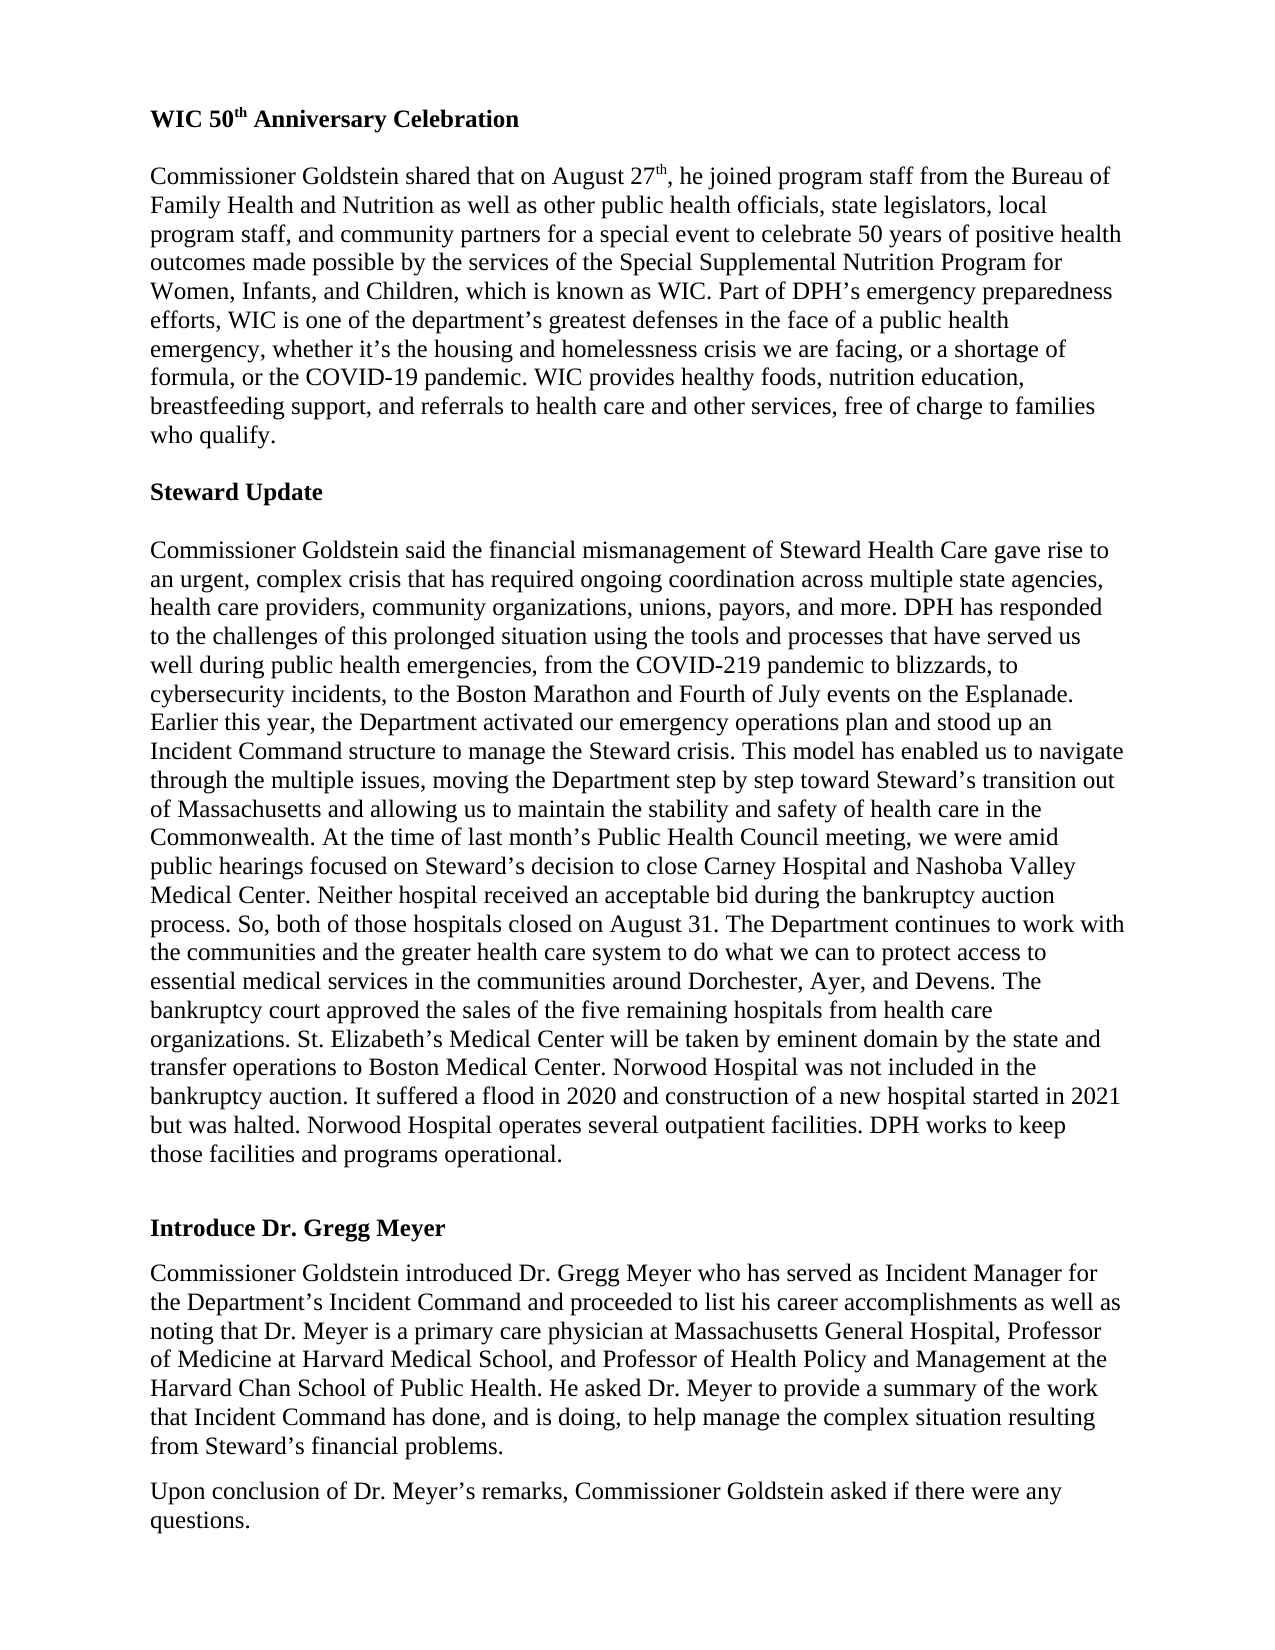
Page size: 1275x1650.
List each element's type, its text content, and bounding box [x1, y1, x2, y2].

text WIC 50th Anniversary Celebration [150, 104, 1125, 132]
text Introduce Dr. Gregg Meyer [150, 1213, 1125, 1242]
text Commissioner Goldstein said the financial mismanagement of Steward Health Care gave rise to an urgent, complex crisis that has required ongoing coordination across multiple state agencies, health care providers, community organizations, unions, payors, and more. DPH has responded to the challenges of this prolonged situation using the tools and processes that have served us well during public health emergencies, from the COVID-219 pandemic to blizzards, to cybersecurity incidents, to the Boston Marathon and Fourth of July events on the Esplanade. Earlier this year, the Department activated our emergency operations plan and stood up an Incident Command structure to manage the Steward crisis. This model has enabled us to navigate through the multiple issues, moving the Department step by step toward Steward’s transition out of Massachusetts and allowing us to maintain the stability and safety of health care in the Commonwealth. At the time of last month’s Public Health Council meeting, we were amid public hearings focused on Steward’s decision to close Carney Hospital and Nashoba Valley Medical Center. Neither hospital received an acceptable bid during the bankruptcy auction process. So, both of those hospitals closed on August 31. The Department continues to work with the communities and the greater health care system to do what we can to protect access to essential medical services in the communities around Dorchester, Ayer, and Devens. The bankruptcy court approved the sales of the five remaining hospitals from health care organizations. St. Elizabeth’s Medical Center will be taken by eminent domain by the state and transfer operations to Boston Medical Center. Norwood Hospital was not included in the bankruptcy auction. It suffered a flood in 2020 and construction of a new hospital started in 2021 but was halted. Norwood Hospital operates several outpatient facilities. DPH works to keep those facilities and programs operational. [150, 535, 1125, 1167]
text Upon conclusion of Dr. Meyer’s remarks, Commissioner Goldstein asked if there were any questions. [150, 1476, 1125, 1534]
text Commissioner Goldstein shared that on August 27th, he joined program staff from the Bureau of Family Health and Nutrition as well as other public health officials, state legislators, local program staff, and community partners for a special event to celebrate 50 years of positive health outcomes made possible by the services of the Special Supplemental Nutrition Program for Women, Infants, and Children, which is known as WIC. Part of DPH’s emergency preparedness efforts, WIC is one of the department’s greatest defenses in the face of a public health emergency, whether it’s the housing and homelessness crisis we are facing, or a shortage of formula, or the COVID-19 pandemic. WIC provides healthy foods, nutrition education, breastfeeding support, and referrals to health care and other services, free of charge to families who qualify. [150, 161, 1125, 449]
text Commissioner Goldstein introduced Dr. Gregg Meyer who has served as Incident Manager for the Department’s Incident Command and proceeded to list his career accomplishments as well as noting that Dr. Meyer is a primary care physician at Massachusetts General Hospital, Professor of Medicine at Harvard Medical School, and Professor of Health Policy and Management at the Harvard Chan School of Public Health. He asked Dr. Meyer to provide a summary of the work that Incident Command has done, and is doing, to help manage the complex situation resulting from Steward’s financial problems. [150, 1258, 1125, 1459]
text Steward Update [150, 477, 1125, 506]
